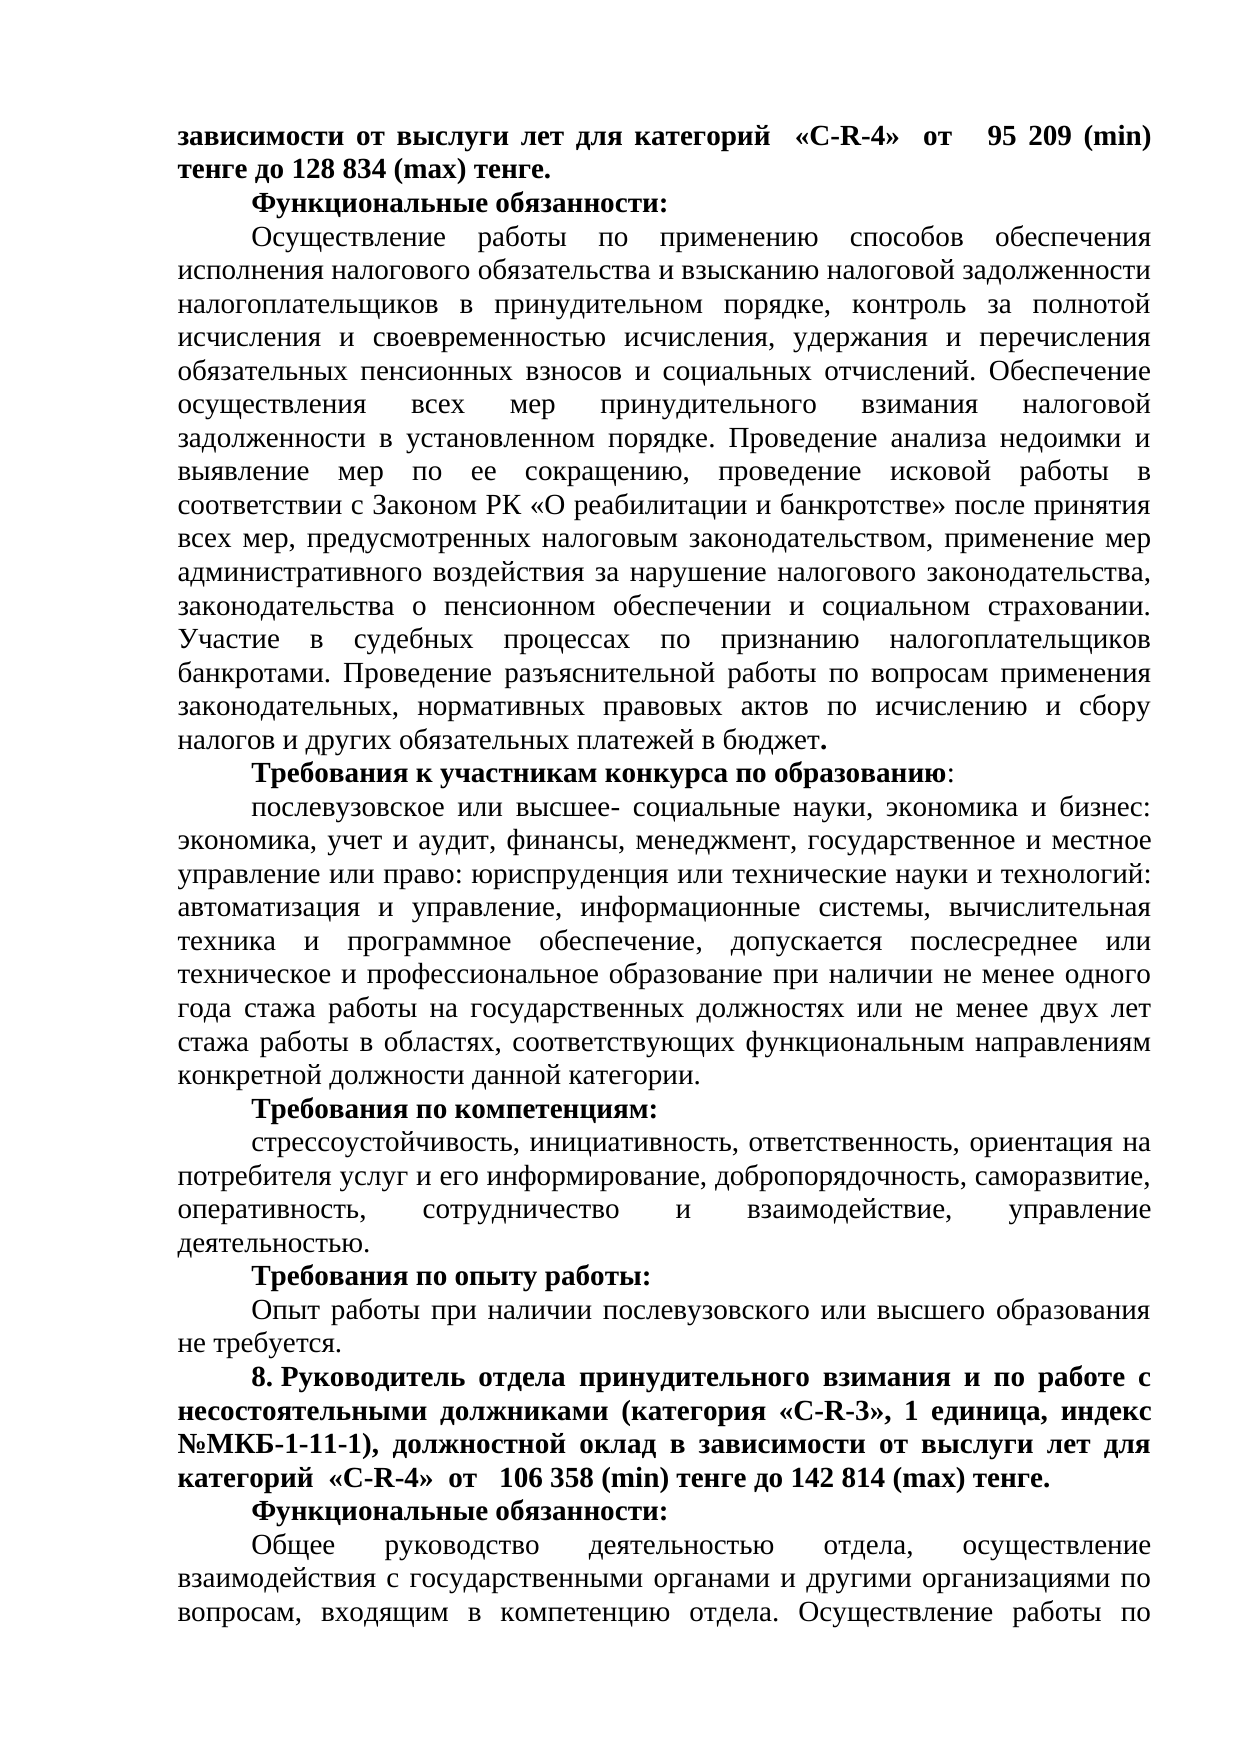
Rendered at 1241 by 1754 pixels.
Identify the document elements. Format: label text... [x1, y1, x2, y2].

text послевузовское или высшее- социальные науки, экономика и бизнес: экономика, учет и аудит, финансы, менеджмент, государственное и местное управление или право: юриспруденция или технические науки и технологий: автоматизация и управление, информационные системы, вычислительная техника и программное обеспечение, допускается послесреднее или техническое и профессиональное образование при наличии не менее одного года стажа работы на государственных должностях или не менее двух лет стажа работы в областях, соответствующих функциональным направлениям конкретной должности данной категории. [177, 789, 1152, 1091]
text Требования по опыту работы: [177, 1258, 1152, 1292]
text Требования по компетенциям: [177, 1091, 1152, 1124]
text Осуществление работы по применению способов обеспечения исполнения налогового обязательства и взысканию налоговой задолженности налогоплательщиков в принудительном порядке, контроль за полнотой исчисления и своевременностью исчисления, удержания и перечисления обязательных пенсионных взносов и социальных отчислений. Обеспечение осуществления всех мер принудительного взимания налоговой задолженности в установленном порядке. Проведение анализа недоимки и выявление мер по ее сокращению, проведение исковой работы в соответствии с Законом РК «О реабилитации и банкротстве» после принятия всех мер, предусмотренных налоговым законодательством, применение мер административного воздействия за нарушение налогового законодательства, законодательства о пенсионном обеспечении и социальном страховании. Участие в судебных процессах по признанию налогоплательщиков банкротами. Проведение разъяснительной работы по вопросам применения законодательных, нормативных правовых актов по исчислению и сбору налогов и других обязательных платежей в бюджет. [177, 219, 1152, 755]
text Опыт работы при наличии послевузовского или высшего образования не требуется. [177, 1292, 1152, 1359]
list Функциональные обязанности: [251, 185, 1152, 219]
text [177, 1527, 1152, 1627]
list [177, 118, 1152, 185]
text стрессоустойчивость, инициативность, ответственность, ориентация на потребителя услуг и его информирование, добропорядочность, саморазвитие, оперативность, сотрудничество и взаимодействие, управление деятельностью. [177, 1124, 1152, 1258]
text Требования к участникам конкурса по образованию: [177, 755, 1152, 789]
list Руководитель отдела принудительного взимания и по работе с несостоятельными должниками (категория «С-R-3», 1 единица, индекс №МКБ-1-11-1), должностной оклад в зависимости от выслуги лет для категорий «С-R-4» от 106 358 (min) тенге до 142 814 (max) тенге. [177, 1359, 1152, 1493]
list Функциональные обязанности: [251, 1493, 1152, 1527]
